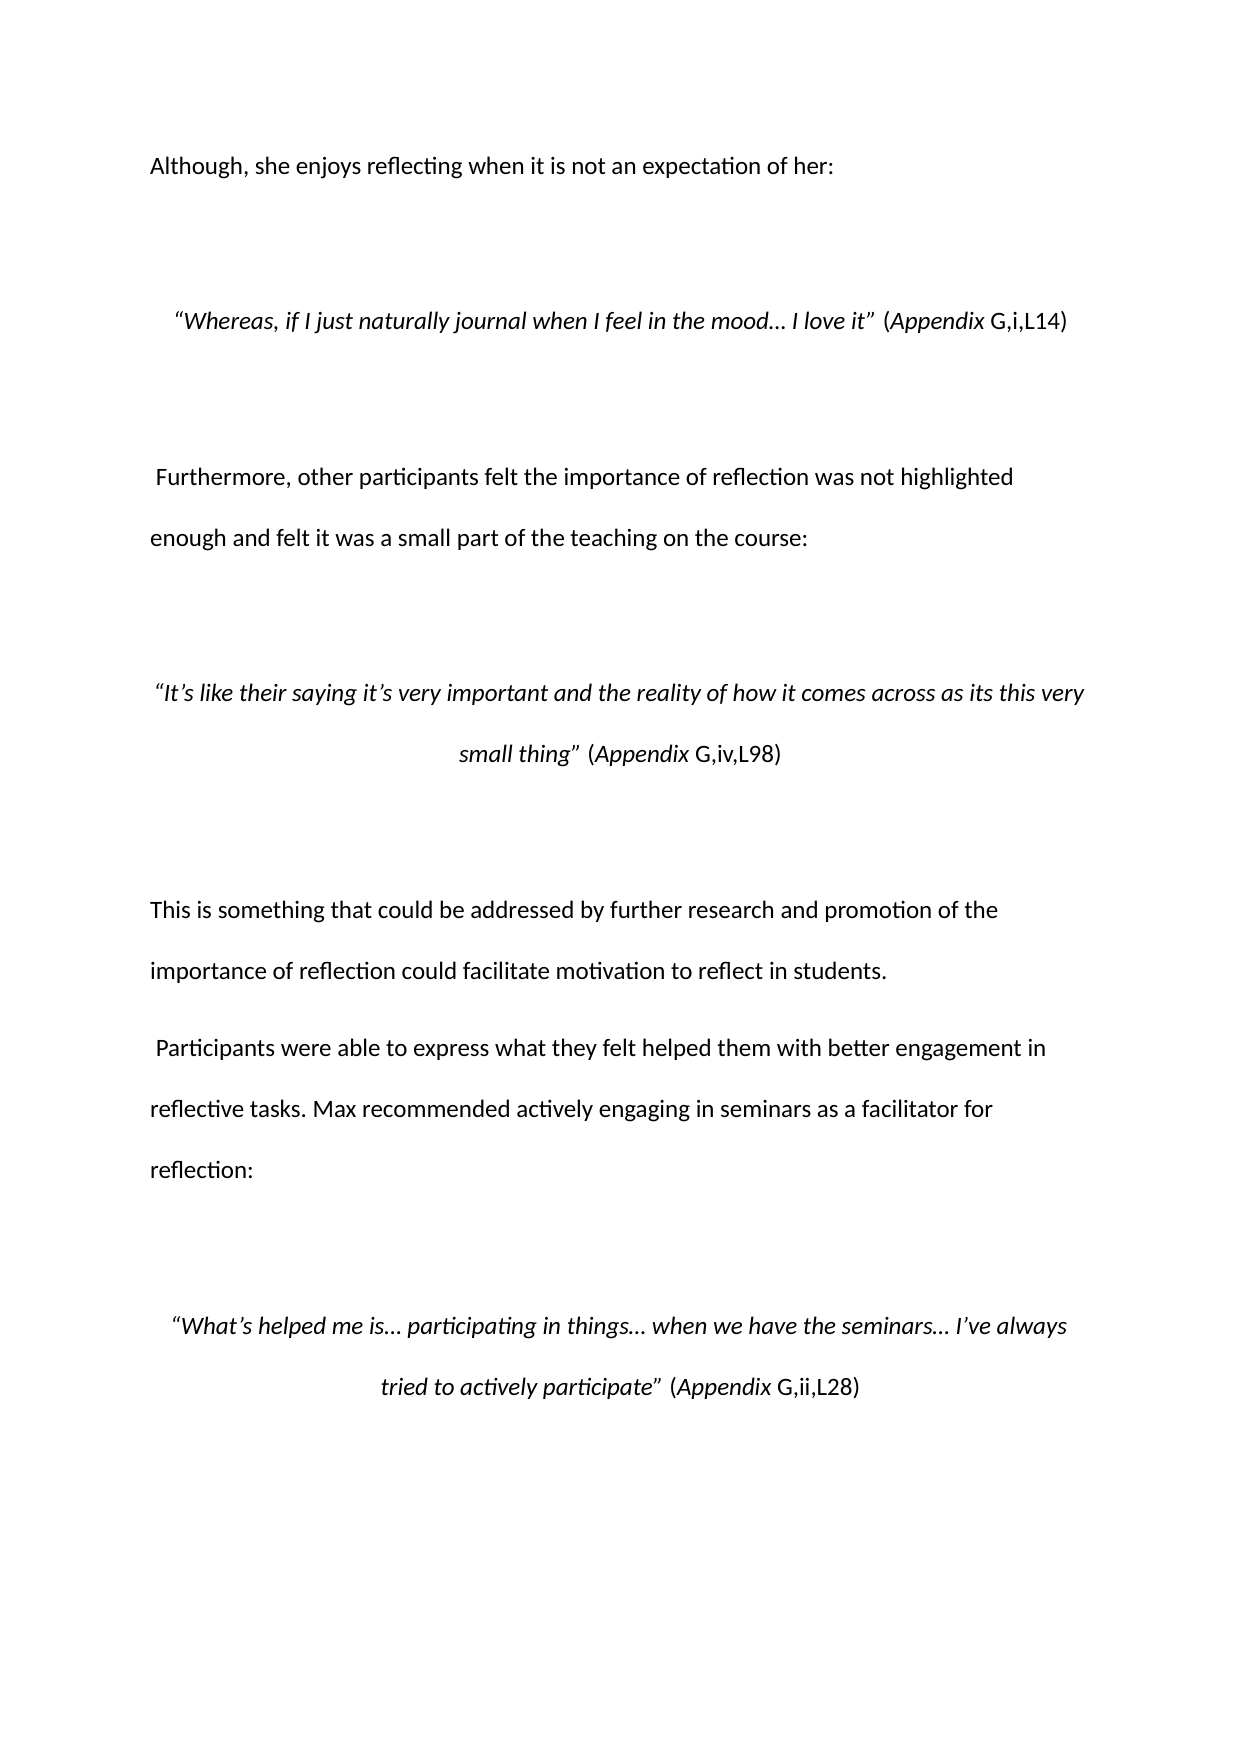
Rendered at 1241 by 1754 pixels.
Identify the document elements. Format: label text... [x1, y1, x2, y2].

text Furthermore, other participants felt the importance of reflection was not highlighted enough and felt it was a small part of the teaching on the course: [150, 461, 1090, 552]
text Participants were able to express what they felt helped them with better engagement in reflective tasks. Max recommended actively engaging in seminars as a facilitator for reflection: [150, 1032, 1090, 1185]
text This is something that could be addressed by further research and promotion of the importance of reflection could facilitate motivation to reflect in students. [150, 894, 1090, 985]
text Although, she enjoys reflecting when it is not an expectation of her: [150, 150, 1090, 181]
text “Whereas, if I just naturally journal when I feel in the mood… I love it” (Appendix G,i,L14) [150, 305, 1090, 336]
text “It’s like their saying it’s very important and the reality of how it comes across as its this very small thing” (Appendix G,iv,L98) [150, 677, 1090, 769]
text “What’s helped me is… participating in things… when we have the seminars… I’ve always tried to actively participate” (Appendix G,ii,L28) [150, 1310, 1090, 1402]
